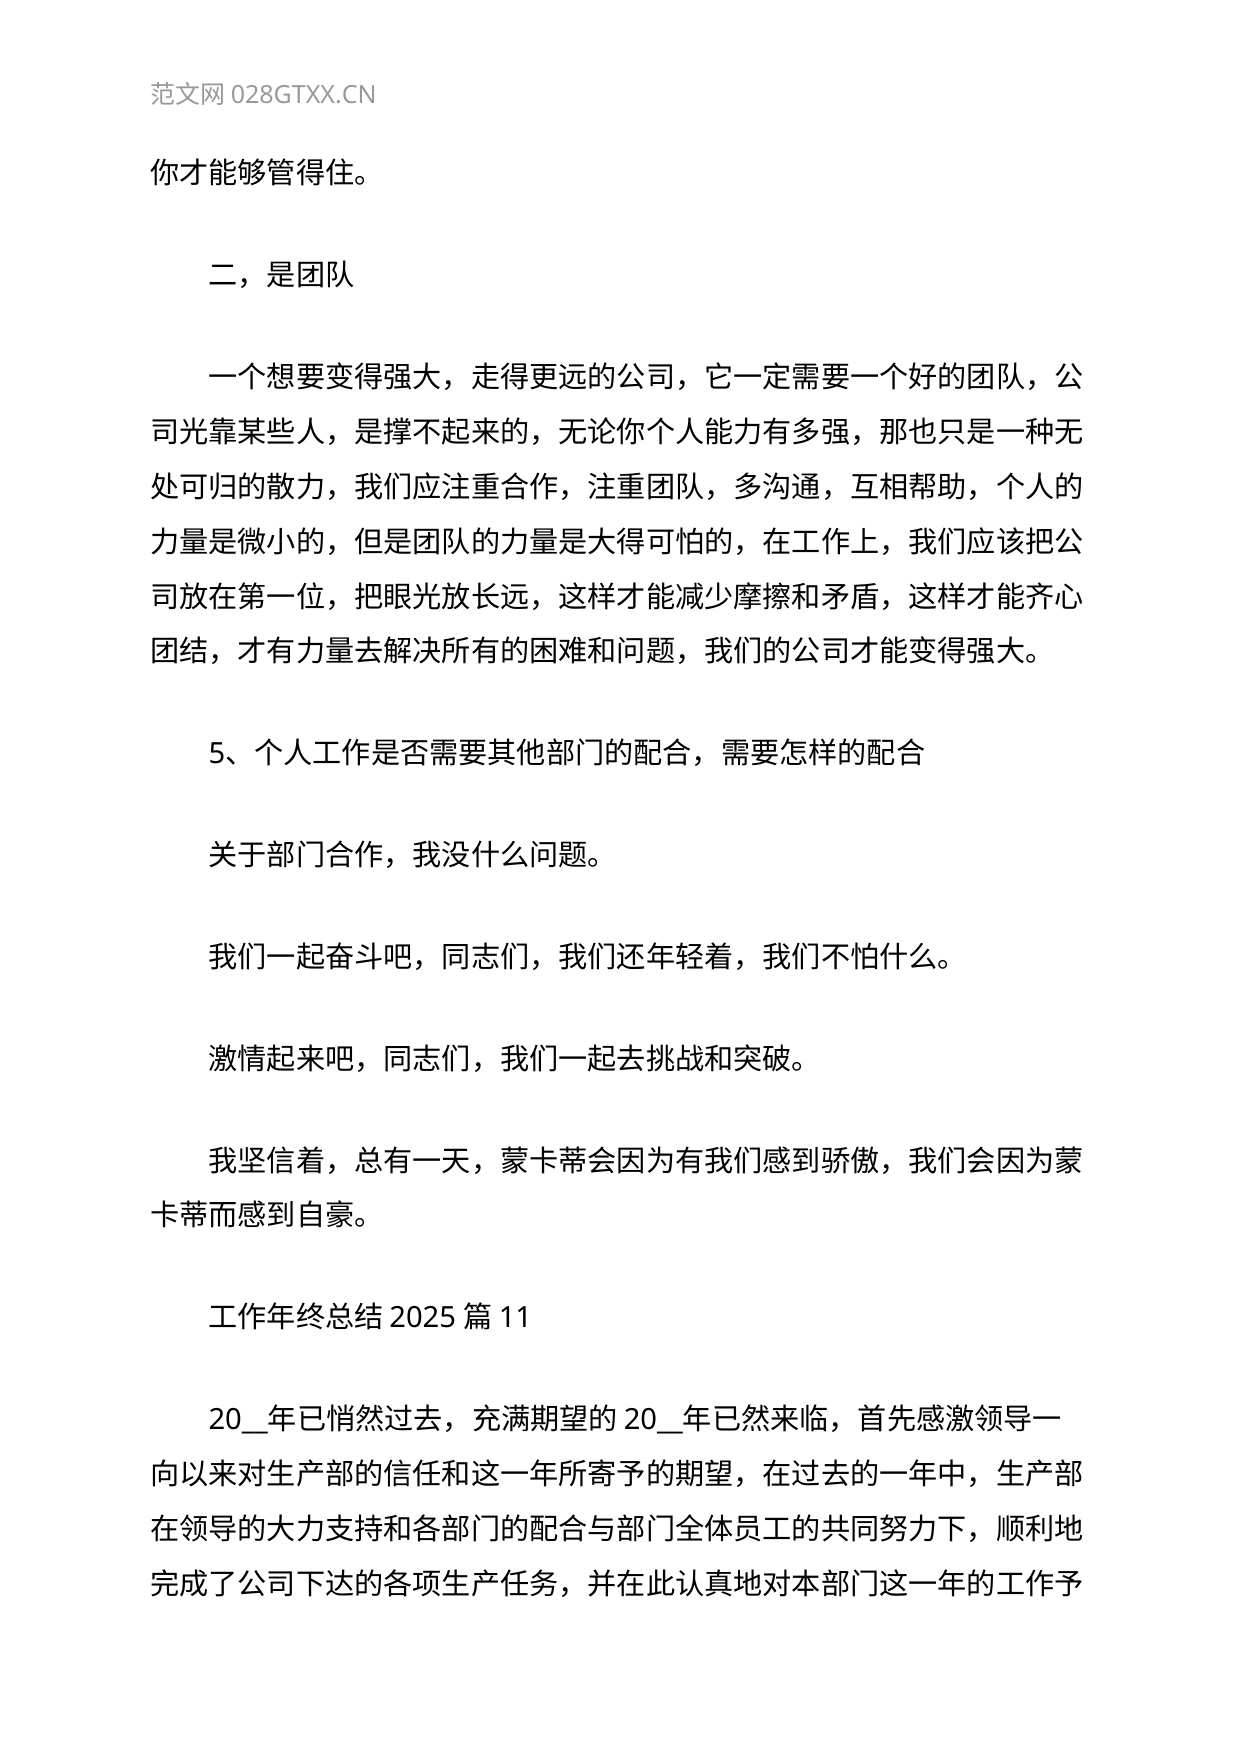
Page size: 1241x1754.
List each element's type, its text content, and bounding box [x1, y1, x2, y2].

text 我们一起奋斗吧，同志们，我们还年轻着，我们不怕什么。 [150, 933, 1090, 976]
text 二，是团队 [150, 252, 1090, 294]
text 关于部门合作，我没什么问题。 [150, 832, 1090, 874]
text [150, 1396, 1090, 1603]
text 5、个人工作是否需要其他部门的配合，需要怎样的配合 [150, 730, 1090, 772]
text 我坚信着，总有一天，蒙卡蒂会因为有我们感到骄傲，我们会因为蒙卡蒂而感到自豪。 [150, 1137, 1090, 1234]
text 激情起来吧，同志们，我们一起去挑战和突破。 [150, 1035, 1090, 1078]
text 工作年终总结2025 篇11 [150, 1294, 1090, 1336]
text 一个想要变得强大，走得更远的公司，它一定需要一个好的团队，公司光靠某些人，是撑不起来的，无论你个人能力有多强，那也只是一种无处可归的散力，我们应注重合作，注重团队，多沟通，互相帮助，个人的力量是微小的，但是团队的力量是大得可怕的，在工作上，我们应该把公司放在第一位，把眼光放长远，这样才能减少摩擦和矛盾，这样才能齐心团结，才有力量去解决所有的困难和问题，我们的公司才能变得强大。 [150, 353, 1090, 670]
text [150, 150, 1090, 192]
